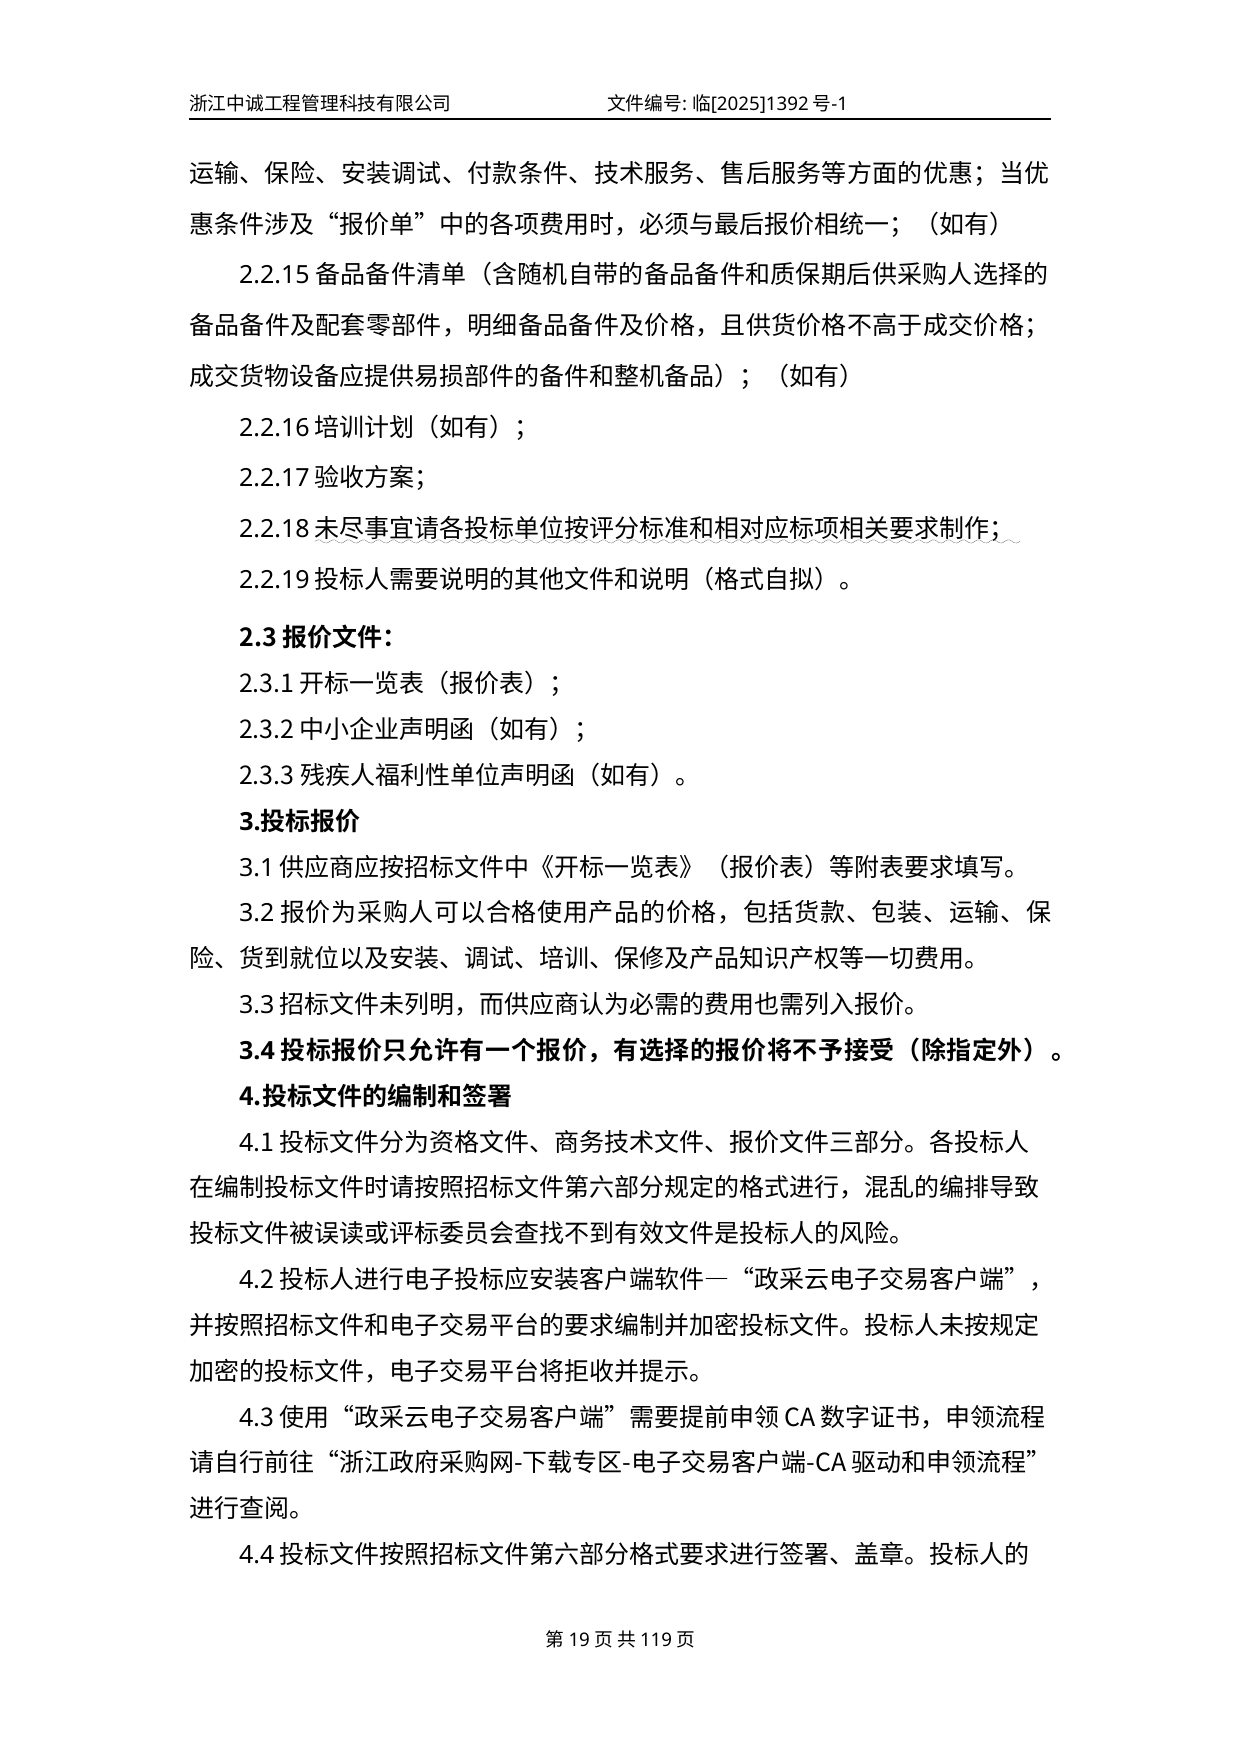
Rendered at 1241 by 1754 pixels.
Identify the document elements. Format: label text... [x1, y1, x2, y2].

text 2.3.2中小企业声明函（如有）； [189, 702, 1051, 748]
text 4.2投标人进行电子投标应安装客户端软件—“政采云电子交易客户端”，并按照招标文件和电子交易平台的要求编制并加密投标文件。投标人未按规定加密的投标文件，电子交易平台将拒收并提示。 [189, 1252, 1051, 1389]
text 2.2.17验收方案； [189, 458, 1051, 494]
text 2.3报价文件： [189, 610, 1051, 656]
text 2.3.3 残疾人福利性单位声明函（如有）。 [189, 748, 1051, 793]
text 2.2.18未尽事宜请各投标单位按评分标准和相对应标项相关要求制作； [189, 509, 1051, 545]
text 3.2报价为采购人可以合格使用产品的价格，包括货款、包装、运输、保险、货到就位以及安装、调试、培训、保修及产品知识产权等一切费用。 [189, 885, 1051, 977]
text 3.3招标文件未列明，而供应商认为必需的费用也需列入报价。 [189, 977, 1051, 1023]
text 3.投标报价 [189, 793, 1051, 839]
text 3.4投标报价只允许有一个报价，有选择的报价将不予接受（除指定外）。4.投标文件的编制和签署 [239, 1023, 1051, 1114]
text 2.2.16培训计划（如有）； [189, 407, 1051, 443]
text 4.3使用“政采云电子交易客户端”需要提前申领CA数字证书，申领流程请自行前往“浙江政府采购网-下载专区-电子交易客户端-CA驱动和申领流程”进行查阅。 [189, 1389, 1051, 1527]
text 2.2.15备品备件清单（含随机自带的备品备件和质保期后供采购人选择的备品备件及配套零部件，明细备品备件及价格，且供货价格不高于成交价格；成交货物设备应提供易损部件的备件和整机备品）；（如有） [189, 255, 1051, 393]
text 2.3.1开标一览表（报价表）； [189, 656, 1051, 702]
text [189, 1527, 1051, 1573]
text 3.1供应商应按招标文件中《开标一览表》（报价表）等附表要求填写。 [189, 839, 1051, 885]
text 4.1投标文件分为资格文件、商务技术文件、报价文件三部分。各投标人在编制投标文件时请按照招标文件第六部分规定的格式进行，混乱的编排导致投标文件被误读或评标委员会查找不到有效文件是投标人的风险。 [189, 1114, 1051, 1252]
text 2.2.19投标人需要说明的其他文件和说明（格式自拟）。 [189, 559, 1051, 596]
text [189, 153, 1051, 241]
